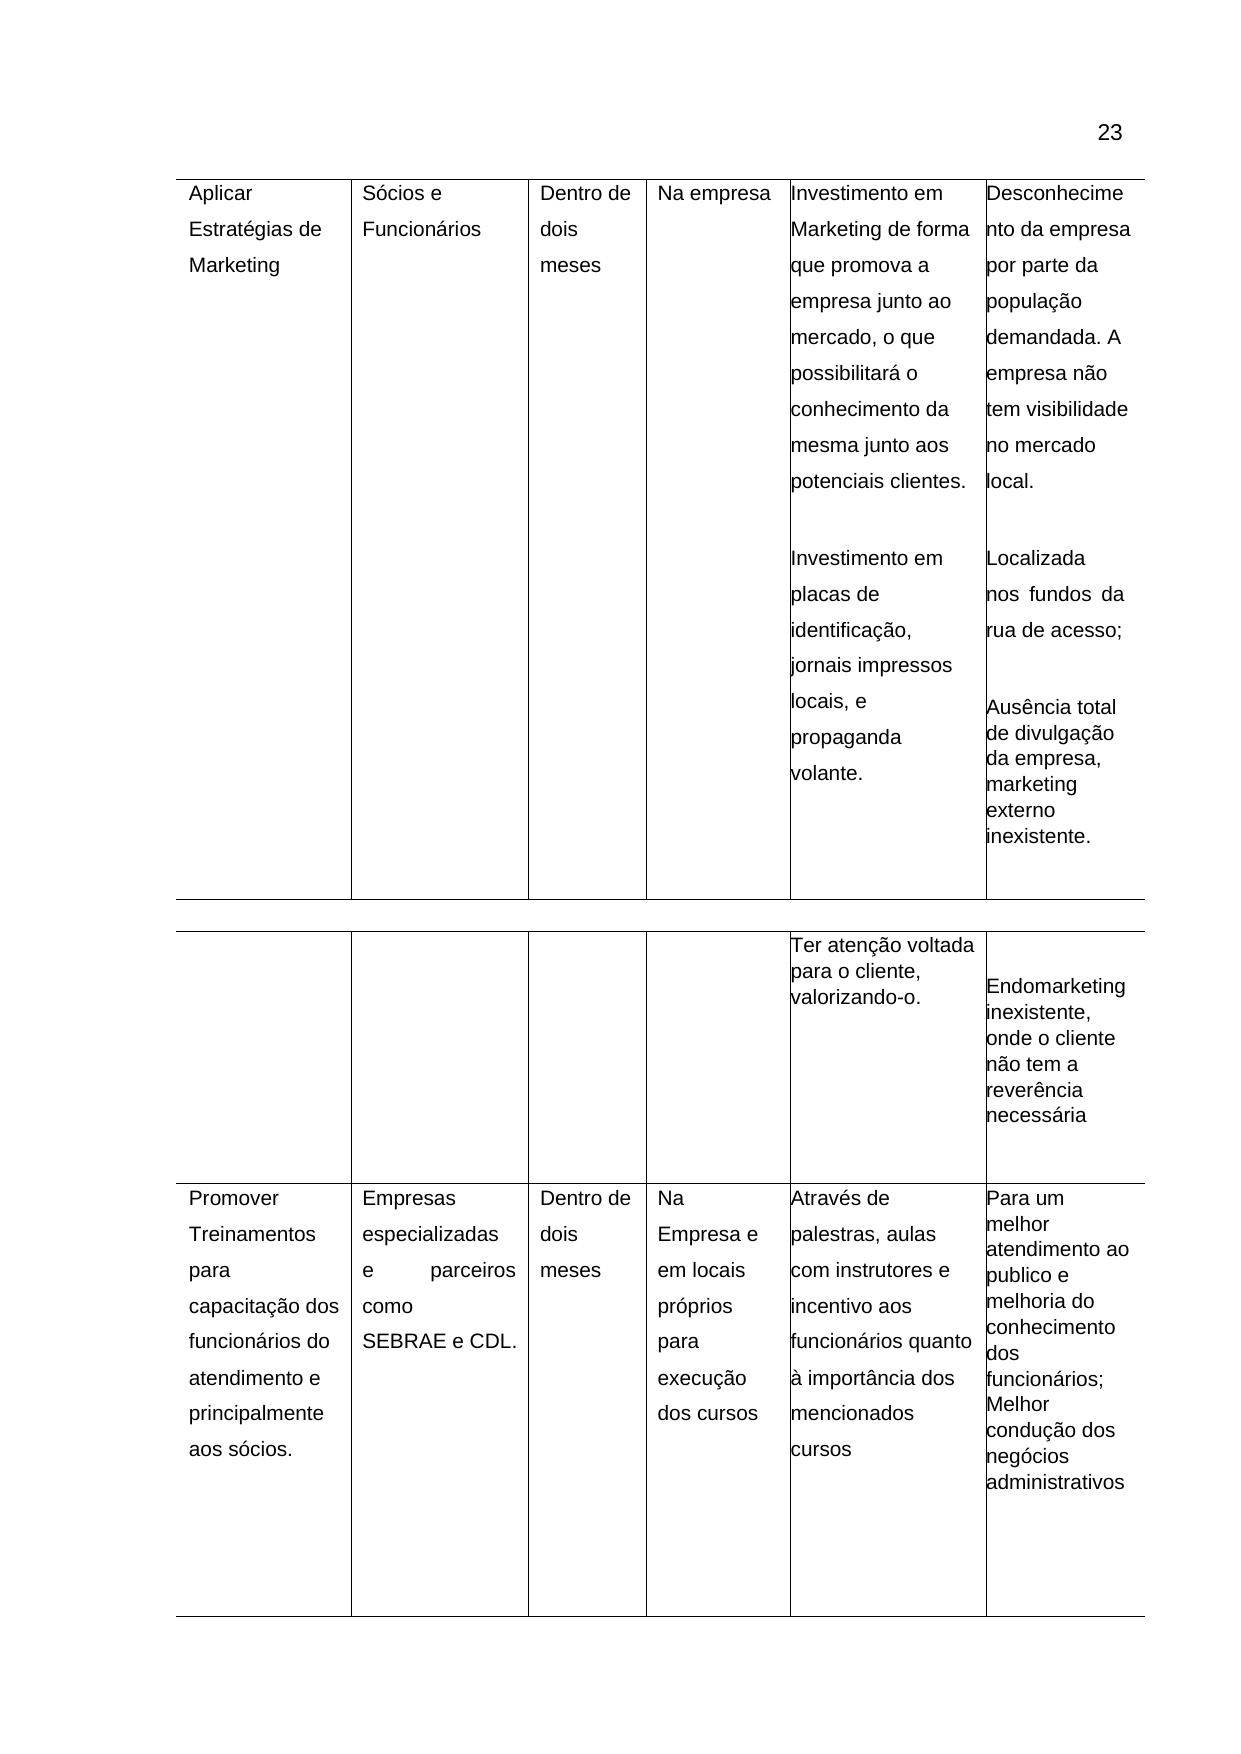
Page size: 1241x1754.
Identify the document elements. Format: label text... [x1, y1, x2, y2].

table_cell Dentro de dois meses [529, 1184, 646, 1616]
table_header [176, 932, 351, 1183]
table_cell Desconhecime nto da empresa por parte da população demandada. A empresa não tem visibilidade no mercado local. Localizada nos fundos da rua de acesso; Ausência total de divulgação da empresa, marketing externo inexistente. [987, 180, 1145, 898]
table_header Ter atenção voltada para o cliente, valorizando-o. [791, 932, 986, 1183]
table_cell Na empresa [647, 180, 790, 898]
table_cell Através de palestras, aulas com instrutores e incentivo aos funcionários quanto à importância dos mencionados cursos [791, 1184, 986, 1616]
table_cell Aplicar Estratégias de Marketing [176, 180, 351, 898]
table_cell Sócios e Funcionários [352, 180, 528, 898]
table_cell Empresas especializadas e parceiros como SEBRAE e CDL. [352, 1184, 528, 1616]
table_cell Para um melhor atendimento ao publico e melhoria do conhecimento dos funcionários; Melhor condução dos negócios administrativos [987, 1184, 1145, 1616]
table_cell Promover Treinamentos para capacitação dos funcionários do atendimento e principalmente aos sócios. [176, 1184, 351, 1616]
table_header Endomarketing inexistente, onde o cliente não tem a reverência necessária [987, 932, 1145, 1183]
table_cell Investimento em Marketing de forma que promova a empresa junto ao mercado, o que possibilitará o conhecimento da mesma junto aos potenciais clientes. Investimento em placas de identificação, jornais impressos locais, e propaganda volante. [791, 180, 986, 898]
table_header [647, 932, 790, 1183]
table_header [529, 932, 646, 1183]
table_cell Dentro de dois meses [529, 180, 646, 898]
table_header [352, 932, 528, 1183]
table_cell Na Empresa e em locais próprios para execução dos cursos [647, 1184, 790, 1616]
